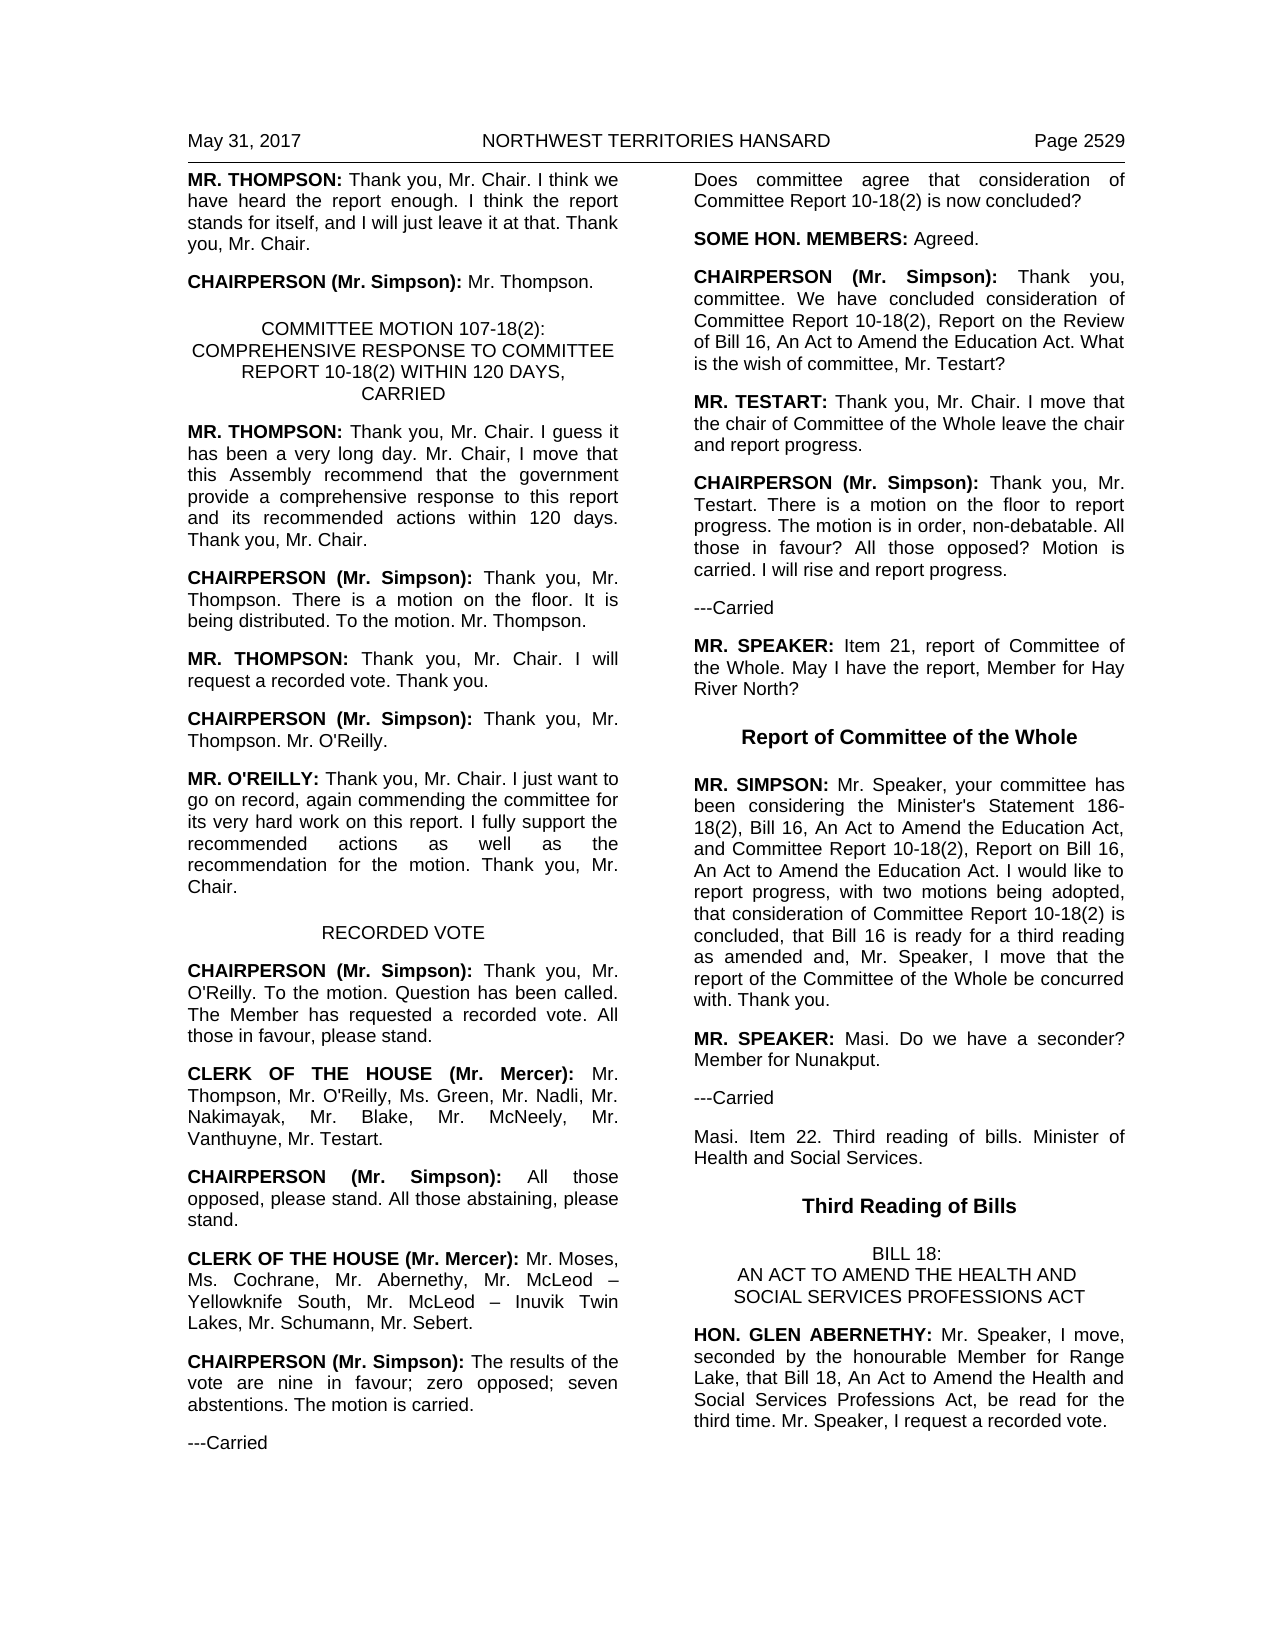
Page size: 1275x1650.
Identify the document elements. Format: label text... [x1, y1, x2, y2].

text MR. THOMPSON: Thank you, Mr. Chair. I will request a recorded vote. Thank you. [187, 648, 619, 691]
subtitle Bill 18: An Act to Amend the Health and Social Services Professions Act [694, 1242, 1125, 1307]
text SOME HON. MEMBERS: Agreed. [694, 228, 1125, 250]
text CLERK OF THE HOUSE (Mr. Mercer): Mr. Moses, Ms. Cochrane, Mr. Abernethy, Mr. McLeod – Yellowknife South, Mr. McLeod – Inuvik Twin Lakes, Mr. Schumann, Mr. Sebert. [187, 1247, 619, 1334]
subtitle Recorded Vote [187, 922, 619, 944]
text MR. SPEAKER: Masi. Do we have a seconder? Member for Nunakput. [694, 1027, 1125, 1071]
subtitle Third Reading of Bills [694, 1193, 1125, 1217]
text HON. GLEN ABERNETHY: Mr. Speaker, I move, seconded by the honourable Member for Range Lake, that Bill 18, An Act to Amend the Health and Social Services Professions Act, be read for the third time. Mr. Speaker, I request a recorded vote. [694, 1324, 1125, 1432]
text CHAIRPERSON (Mr. Simpson): Thank you, committee. We have concluded consideration of Committee Report 10-18(2), Report on the Review of Bill 16, An Act to Amend the Education Act. What is the wish of committee, Mr. Testart? [694, 266, 1125, 374]
text ---Carried [187, 1432, 619, 1453]
text MR. THOMPSON: Thank you, Mr. Chair. I think we have heard the report enough. I think the report stands for itself, and I will just leave it at that. Thank you, Mr. Chair. [187, 168, 619, 254]
text ---Carried [694, 1087, 1125, 1109]
text Masi. Item 22. Third reading of bills. Minister of Health and Social Services. [694, 1125, 1125, 1168]
text CHAIRPERSON (Mr. Simpson): All those opposed, please stand. All those abstaining, please stand. [187, 1166, 619, 1231]
subtitle Committee Motion 107-18(2): Comprehensive Response to Committee Report 10-18(2) within 120 days, Carried [187, 318, 619, 404]
text CLERK OF THE HOUSE (Mr. Mercer): Mr. Thompson, Mr. O'Reilly, Ms. Green, Mr. Nadli, Mr. Nakimayak, Mr. Blake, Mr. McNeely, Mr. Vanthuyne, Mr. Testart. [187, 1063, 619, 1149]
text MR. TESTART: Thank you, Mr. Chair. I move that the chair of Committee of the Whole leave the chair and report progress. [694, 391, 1125, 456]
text ---Carried [694, 597, 1125, 618]
text MR. SIMPSON: Mr. Speaker, your committee has been considering the Minister's Statement 186-18(2), Bill 16, An Act to Amend the Education Act, and Committee Report 10-18(2), Report on Bill 16, An Act to Amend the Education Act. I would like to report progress, with two motions being adopted, that consideration of Committee Report 10-18(2) is concluded, that Bill 16 is ready for a third reading as amended and, Mr. Speaker, I move that the report of the Committee of the Whole be concurred with. Thank you. [694, 773, 1125, 1011]
text CHAIRPERSON (Mr. Simpson): Thank you, Mr. Thompson. Mr. O'Reilly. [187, 708, 619, 751]
text CHAIRPERSON (Mr. Simpson): The results of the vote are nine in favour; zero opposed; seven abstentions. The motion is carried. [187, 1350, 619, 1415]
text MR. SPEAKER: Item 21, report of Committee of the Whole. May I have the report, Member for Hay River North? [694, 635, 1125, 699]
text MR. THOMPSON: Thank you, Mr. Chair. I guess it has been a very long day. Mr. Chair, I move that this Assembly recommend that the government provide a comprehensive response to this report and its recommended actions within 120 days. Thank you, Mr. Chair. [187, 421, 619, 550]
text CHAIRPERSON (Mr. Simpson): Mr. Thompson. [187, 271, 619, 293]
text CHAIRPERSON (Mr. Simpson): Thank you, Mr. Testart. There is a motion on the floor to report progress. The motion is in order, non-debatable. All those in favour? All those opposed? Motion is carried. I will rise and report progress. [694, 472, 1125, 580]
text CHAIRPERSON (Mr. Simpson): Thank you, Mr. O'Reilly. To the motion. Question has been called. The Member has requested a recorded vote. All those in favour, please stand. [187, 960, 619, 1047]
text MR. O'REILLY: Thank you, Mr. Chair. I just want to go on record, again commending the committee for its very hard work on this report. I fully support the recommended actions as well as the recommendation for the motion. Thank you, Mr. Chair. [187, 768, 619, 897]
text Does committee agree that consideration of Committee Report 10-18(2) is now concluded? [694, 168, 1125, 211]
text CHAIRPERSON (Mr. Simpson): Thank you, Mr. Thompson. There is a motion on the floor. It is being distributed. To the motion. Mr. Thompson. [187, 567, 619, 631]
subtitle Report of Committee of the Whole [694, 724, 1125, 748]
